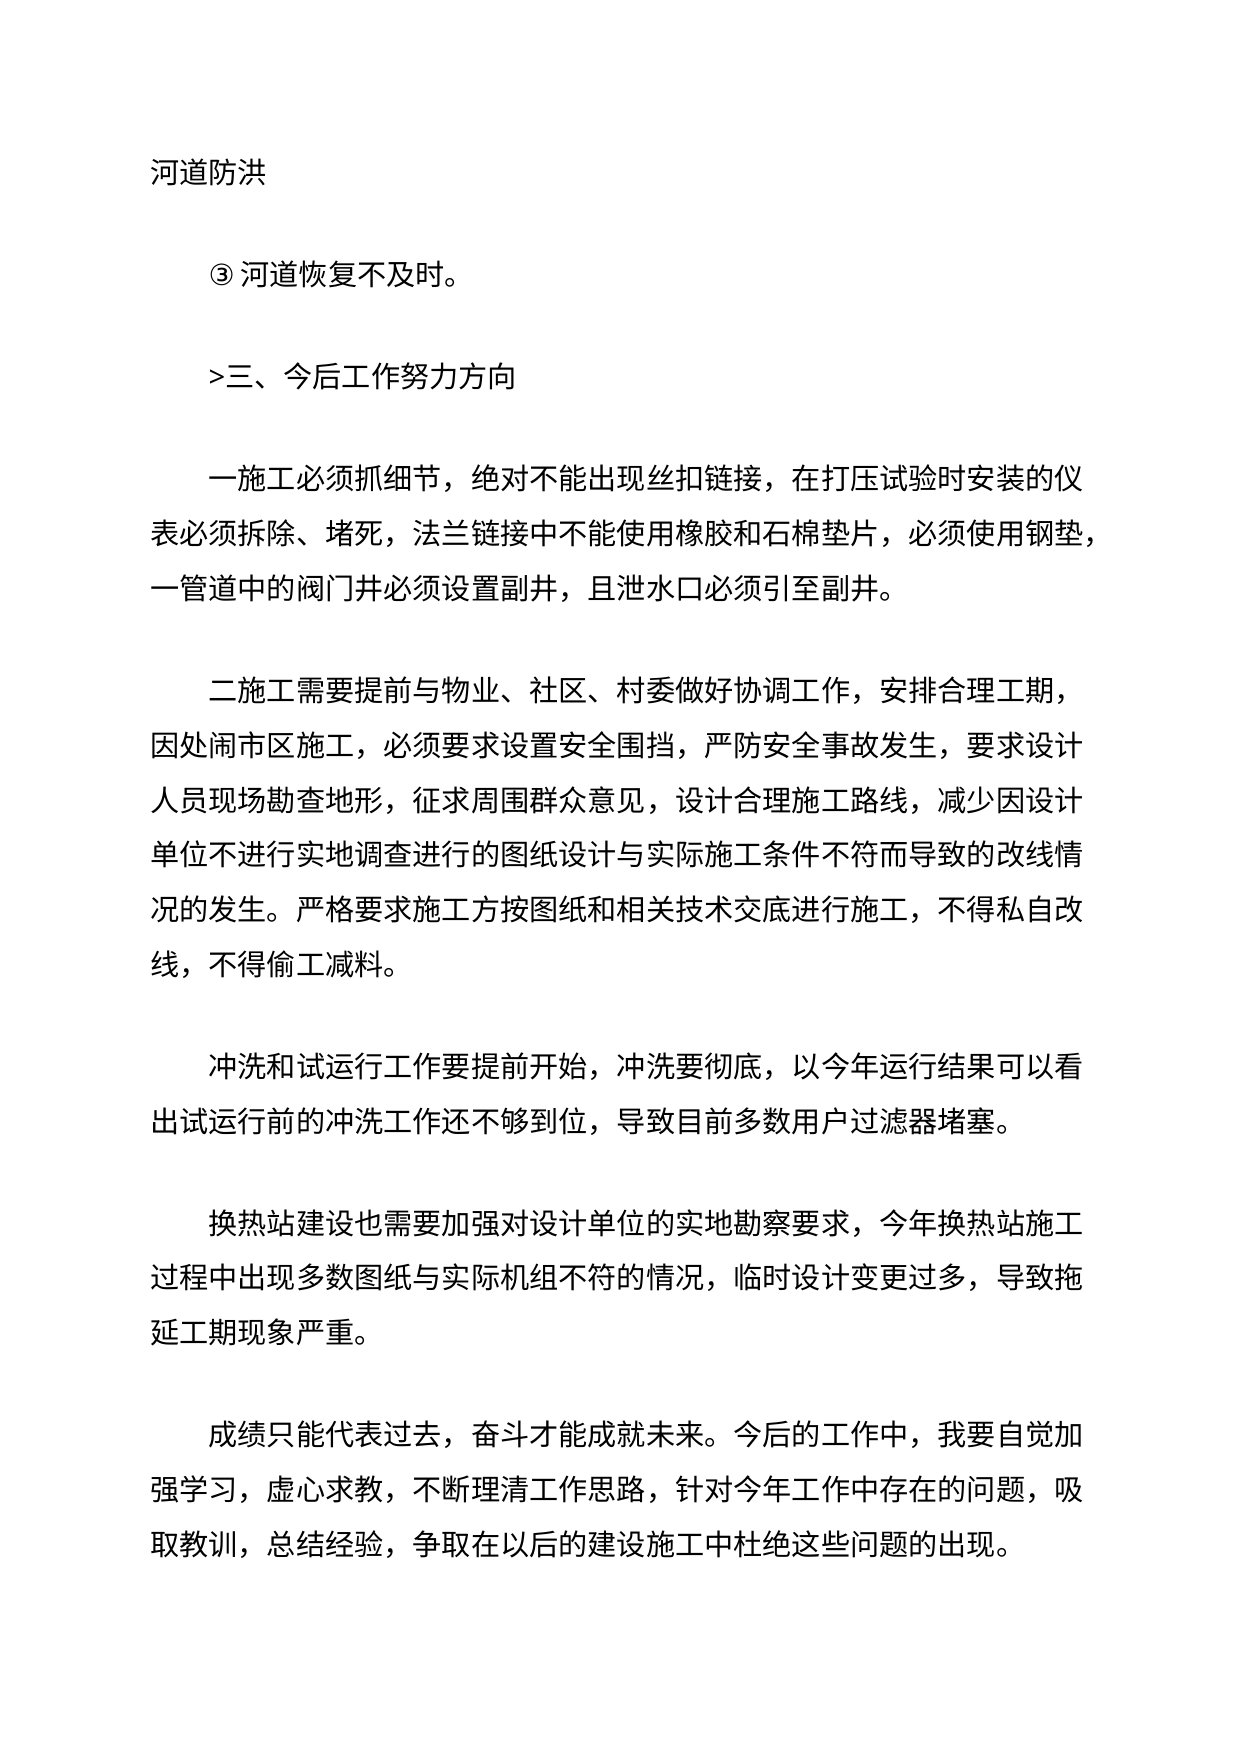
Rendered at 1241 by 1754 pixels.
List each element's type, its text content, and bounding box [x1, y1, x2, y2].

text 成绩只能代表过去，奋斗才能成就未来。今后的工作中，我要自觉加强学习，虚心求教，不断理清工作思路，针对今年工作中存在的问题，吸取教训，总结经验，争取在以后的建设施工中杜绝这些问题的出现。 [150, 1412, 1090, 1564]
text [150, 150, 1090, 192]
text >三、今后工作努力方向 [150, 354, 1090, 396]
text 一施工必须抓细节，绝对不能出现丝扣链接，在打压试验时安装的仪表必须拆除、堵死，法兰链接中不能使用橡胶和石棉垫片，必须使用钢垫，一管道中的阀门井必须设置副井，且泄水口必须引至副井。 [150, 456, 1090, 608]
text 换热站建设也需要加强对设计单位的实地勘察要求，今年换热站施工过程中出现多数图纸与实际机组不符的情况，临时设计变更过多，导致拖延工期现象严重。 [150, 1200, 1090, 1352]
text 二施工需要提前与物业、社区、村委做好协调工作，安排合理工期，因处闹市区施工，必须要求设置安全围挡，严防安全事故发生，要求设计人员现场勘查地形，征求周围群众意见，设计合理施工路线，减少因设计单位不进行实地调查进行的图纸设计与实际施工条件不符而导致的改线情况的发生。严格要求施工方按图纸和相关技术交底进行施工，不得私自改线，不得偷工减料。 [150, 667, 1090, 984]
text 冲洗和试运行工作要提前开始，冲洗要彻底，以今年运行结果可以看出试运行前的冲洗工作还不够到位，导致目前多数用户过滤器堵塞。 [150, 1043, 1090, 1141]
text ③河道恢复不及时。 [150, 252, 1090, 294]
